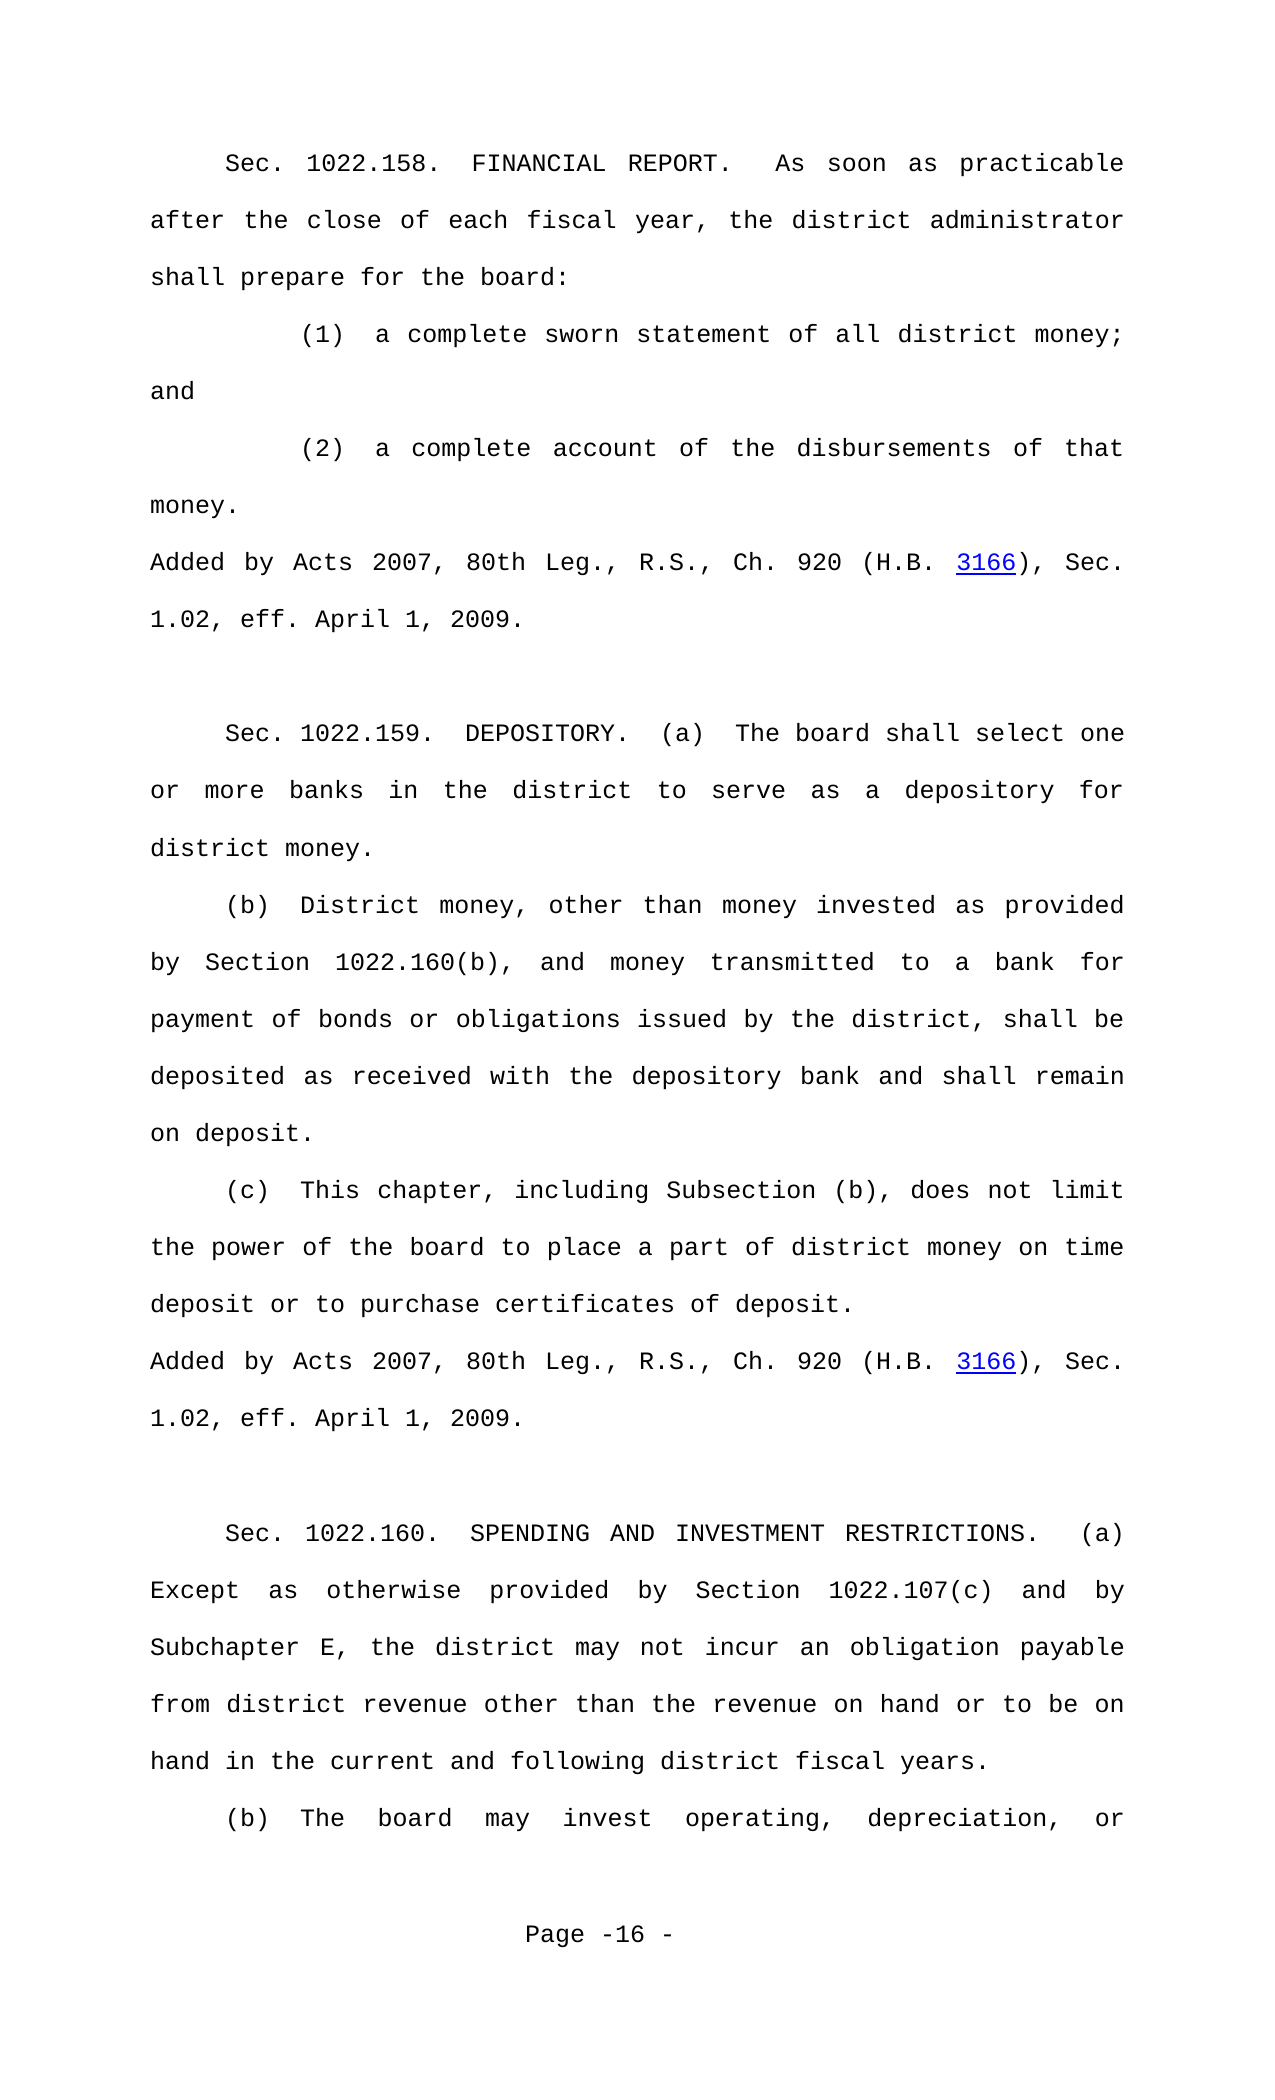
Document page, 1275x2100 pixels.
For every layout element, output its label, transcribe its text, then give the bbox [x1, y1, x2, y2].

text Sec. 1022.160. SPENDING AND INVESTMENT RESTRICTIONS. (a) Except as otherwise provided by Section 1022.107(c) and by Subchapter E, the district may not incur an obligation payable from district revenue other than the revenue on hand or to be on hand in the current and following district fiscal years. [150, 1520, 1125, 1777]
text (1) a complete sworn statement of all district money; and [150, 321, 1125, 407]
text (c) This chapter, including Subsection (b), does not limit the power of the board to place a part of district money on time deposit or to purchase certificates of deposit. [150, 1177, 1125, 1320]
text Sec. 1022.159. DEPOSITORY. (a) The board shall select one or more banks in the district to serve as a depository for district money. [150, 721, 1125, 863]
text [150, 1805, 1125, 1834]
text Sec. 1022.158. FINANCIAL REPORT. As soon as practicable after the close of each fiscal year, the district administrator shall prepare for the board: [150, 150, 1125, 293]
text (2) a complete account of the disbursements of that money. [150, 435, 1125, 521]
text Added by Acts 2007, 80th Leg., R.S., Ch. 920 (H.B. 3166), Sec. 1.02, eff. April 1, 2009. [150, 1349, 1125, 1434]
text Added by Acts 2007, 80th Leg., R.S., Ch. 920 (H.B. 3166), Sec. 1.02, eff. April 1, 2009. [150, 549, 1125, 635]
text (b) District money, other than money invested as provided by Section 1022.160(b), and money transmitted to a bank for payment of bonds or obligations issued by the district, shall be deposited as received with the depository bank and shall remain on deposit. [150, 892, 1125, 1149]
